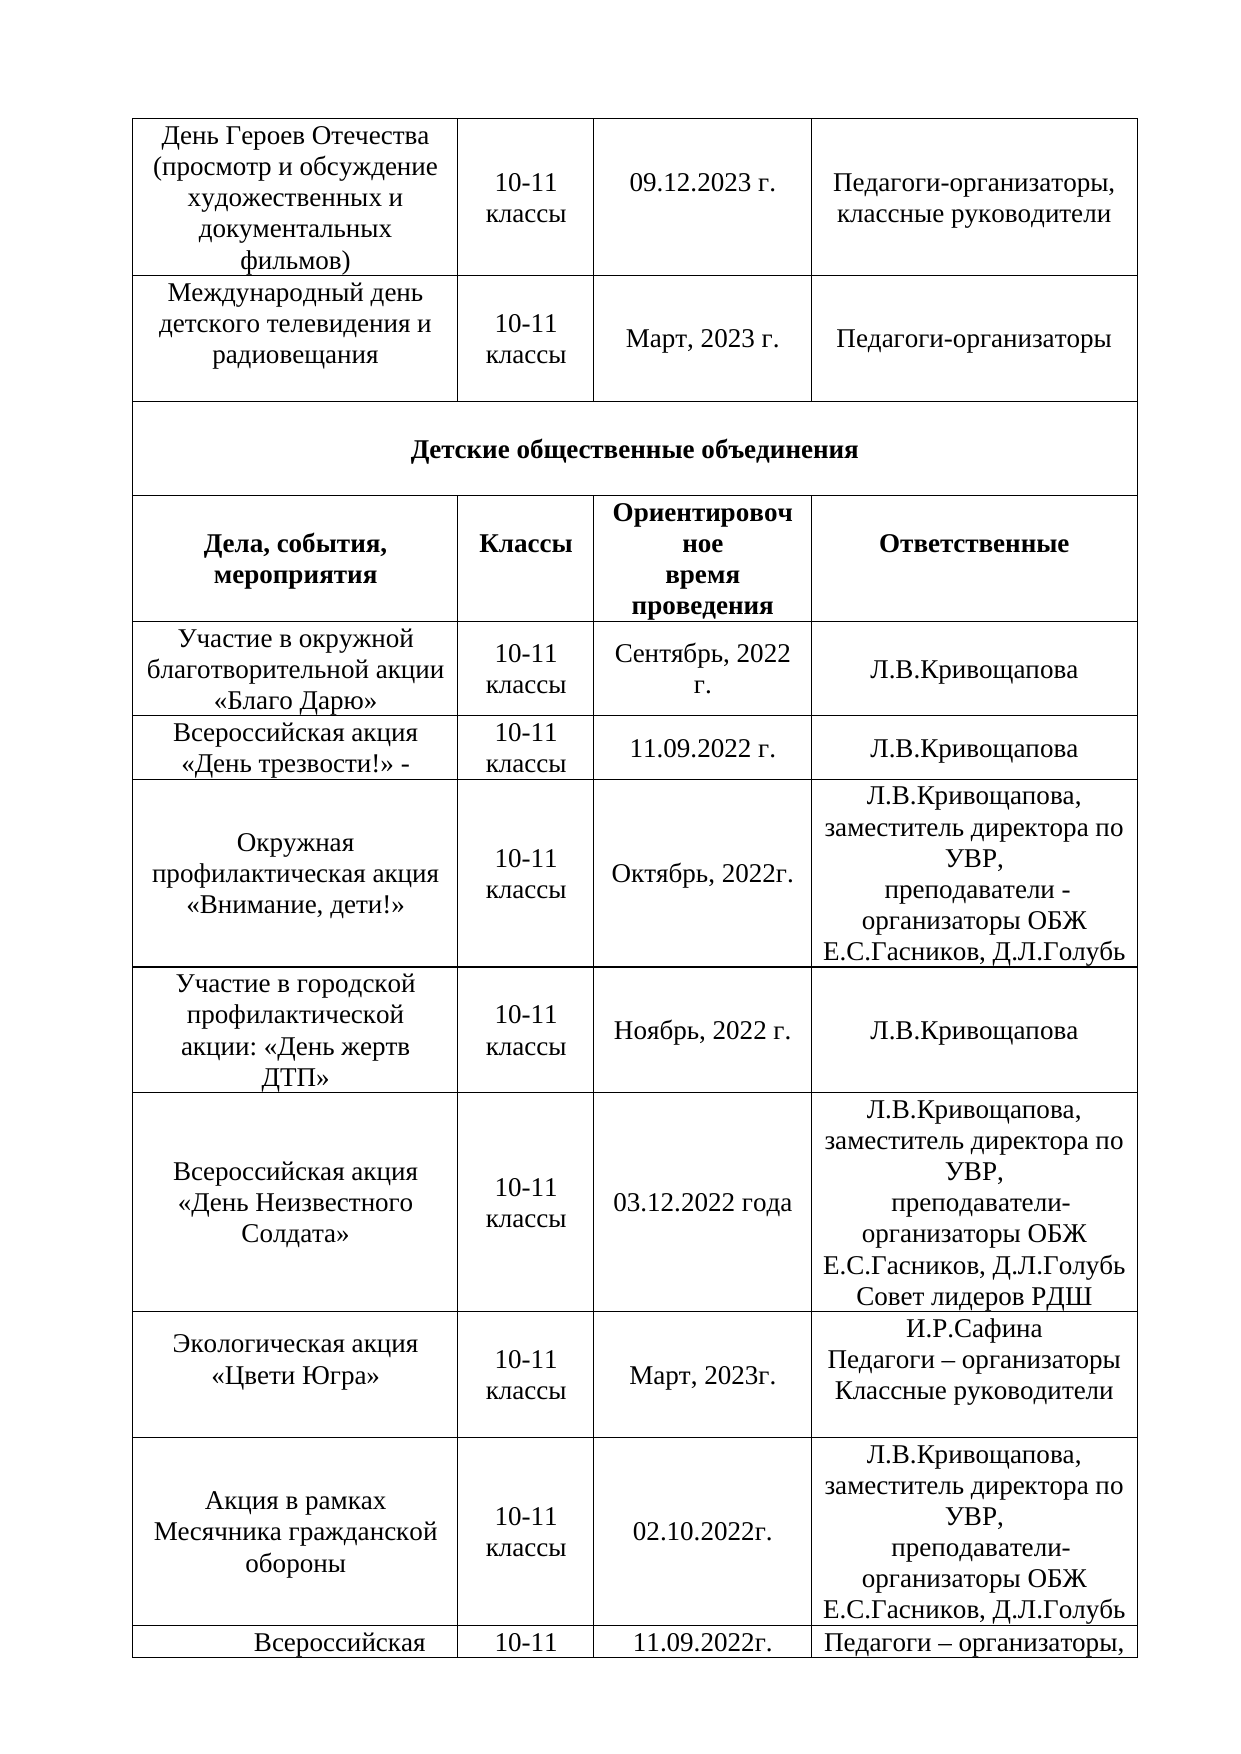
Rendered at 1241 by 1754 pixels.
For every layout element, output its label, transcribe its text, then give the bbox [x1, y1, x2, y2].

table_cell 03.12.2022 года [594, 1093, 811, 1311]
table_cell 10-11 классы [458, 968, 593, 1092]
table_cell Сентябрь, 2022 г. [594, 622, 811, 715]
table_cell 10-11 классы [458, 119, 593, 275]
table_cell 11.09.2022г. [594, 1626, 811, 1657]
table_cell Л.В.Кривощапова, заместитель директора по УВР, преподаватели -организаторы ОБЖ Е.С.Гасников, Д.Л.Голубь [812, 780, 1137, 966]
table_cell Акция в рамках Месячника гражданской обороны [133, 1438, 457, 1624]
table_cell Октябрь, 2022г. [594, 780, 811, 966]
table_cell Всероссийская акция «День трезвости!» - [133, 716, 457, 778]
table_cell Март, 2023 г. [594, 276, 811, 401]
table_cell Участие в окружной благотворительной акции «Благо Дарю» [133, 622, 457, 715]
table_cell 10-11 классы [458, 716, 593, 778]
table_cell 10-11 классы [458, 1626, 593, 1657]
table_cell 11.09.2022 г. [594, 716, 811, 778]
table_cell Л.В.Кривощапова, заместитель директора по УВР, преподаватели-организаторы ОБЖ Е.С.Гасников, Д.Л.Голубь [812, 1438, 1137, 1624]
table_cell 10-11 классы [458, 1312, 593, 1437]
table_cell Педагоги-организаторы [812, 276, 1137, 401]
table_cell 10-11 классы [458, 1093, 593, 1311]
table_cell Ноябрь, 2022 г. [594, 968, 811, 1092]
table_cell Л.В.Кривощапова, заместитель директора по УВР, преподаватели-организаторы ОБЖ Е.С.Гасников, Д.Л.Голубь Совет лидеров РДШ [812, 1093, 1137, 1311]
table_cell Экологическая акция «Цвети Югра» [133, 1312, 457, 1437]
table_cell 09.12.2023 г. [594, 119, 811, 275]
table_cell Л.В.Кривощапова [812, 716, 1137, 778]
table_cell Ответственные [812, 496, 1137, 621]
table_cell Участие в городской профилактической акции: «День жертв ДТП» [133, 968, 457, 1092]
table_cell Всероссийская акция «День Неизвестного Солдата» [133, 1093, 457, 1311]
table_cell Л.В.Кривощапова [812, 622, 1137, 715]
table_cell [812, 1626, 1137, 1657]
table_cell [133, 1626, 457, 1657]
table_cell 10-11 классы [458, 1438, 593, 1624]
table_cell Дела, события, мероприятия [133, 496, 457, 621]
table_cell И.Р.Сафина Педагоги – организаторы Классные руководители [812, 1312, 1137, 1437]
table_cell 10-11 классы [458, 780, 593, 966]
table_cell 02.10.2022г. [594, 1438, 811, 1624]
table_cell Окружная профилактическая акция «Внимание, дети!» [133, 780, 457, 966]
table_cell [812, 119, 1137, 275]
table_cell 10-11 классы [458, 622, 593, 715]
table_cell День Героев Отечества (просмотр и обсуждение художественных и документальных фильмов) [133, 119, 457, 275]
table_cell Ориентировочное время проведения [594, 496, 811, 621]
table_cell Международный день детского телевидения и радиовещания [133, 276, 457, 401]
table_cell Детские общественные объединения [133, 402, 1137, 495]
table_cell Март, 2023г. [594, 1312, 811, 1437]
table_cell Л.В.Кривощапова [812, 968, 1137, 1092]
table_cell Классы [458, 496, 593, 621]
table_cell 10-11 классы [458, 276, 593, 401]
